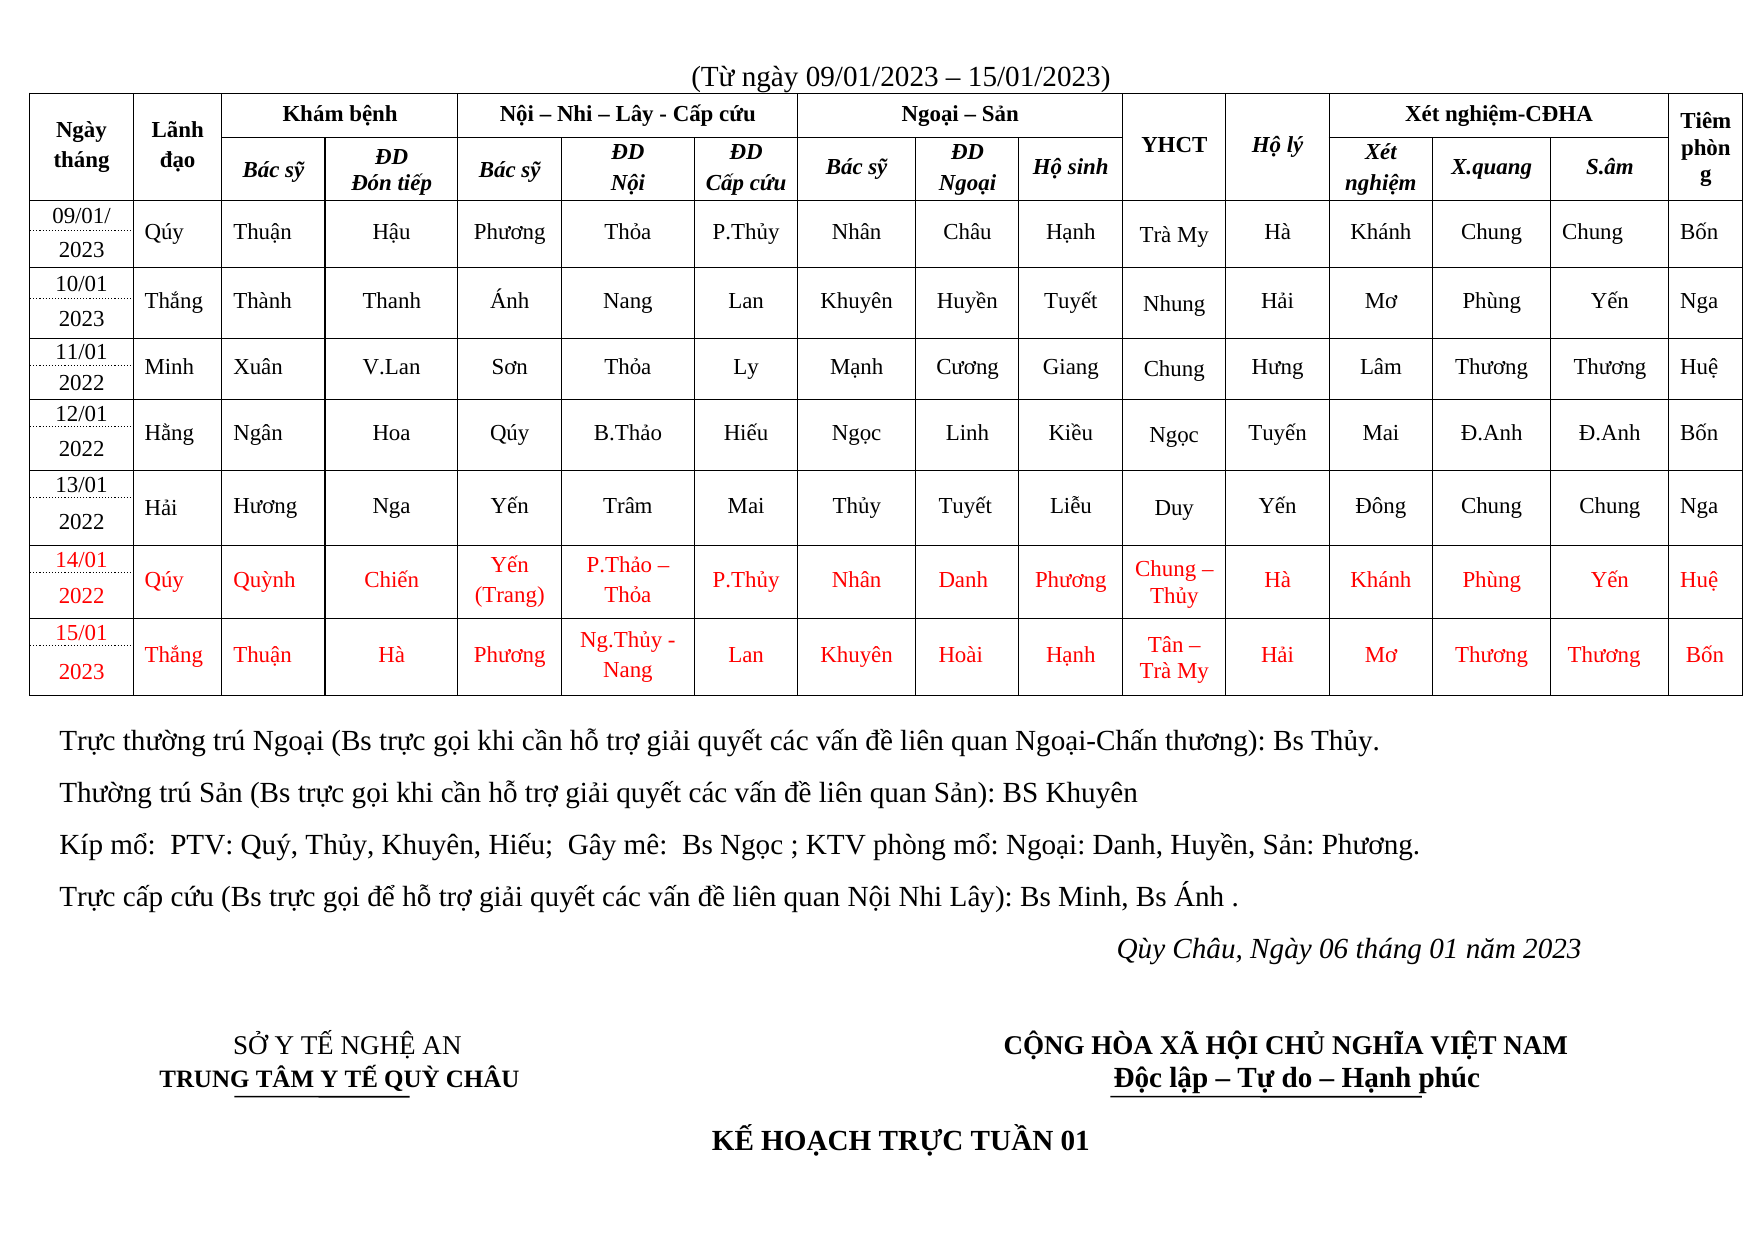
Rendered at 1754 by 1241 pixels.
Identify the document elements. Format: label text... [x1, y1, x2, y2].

table_cell Phương [1019, 546, 1122, 618]
table_cell Thanh [326, 268, 457, 337]
table_header Khám bệnh [222, 94, 457, 137]
table_cell Sơn [458, 339, 561, 399]
text Qùy Châu, Ngày 06 tháng 01 năm 2023 [59, 917, 1742, 969]
table_header Nội – Nhi – Lây - Cấp cứu [458, 94, 797, 137]
table_cell Nga [1669, 471, 1742, 545]
table_cell Chung [1433, 471, 1550, 545]
table_cell Hà [326, 619, 457, 695]
table_cell Danh [916, 546, 1018, 618]
table_cell Quỳnh [222, 546, 324, 618]
table_cell Yến [1551, 546, 1668, 618]
table_cell Thuận [222, 619, 324, 695]
table_cell V.Lan [326, 339, 457, 399]
table_cell Phương [458, 619, 561, 695]
table_cell Nang [562, 268, 694, 337]
table_cell Xuân [222, 339, 324, 399]
table_cell Mạnh [798, 339, 915, 399]
text Thường trú Sản (Bs trực gọi khi cần hỗ trợ giải quyết các vấn đề liên quan Sản): BS Khuyên [59, 761, 1742, 813]
table_cell Nga [326, 471, 457, 545]
table_cell Khuyên [798, 619, 915, 695]
table_cell Thương [1433, 619, 1550, 695]
table_cell Hạnh [1019, 619, 1122, 695]
table_cell 2023 [30, 298, 133, 337]
table_cell 2022 [30, 497, 133, 545]
text SỞ Y TẾ NGHỆ AN CỘNG HÒA XÃ HỘI CHỦ NGHĨA VIỆT NAM [59, 1029, 1742, 1060]
table_cell Nga [1669, 268, 1742, 337]
table_cell Qúy [134, 546, 221, 618]
text KẾ HOẠCH TRỰC TUẦN 01 [59, 1123, 1742, 1156]
table_cell 13/01 [30, 471, 133, 497]
table_cell Lan [695, 268, 797, 337]
table_cell Ng.Thủy - Nang [562, 619, 694, 695]
table_cell ĐD Cấp cứu [695, 138, 797, 200]
table_cell Hải [134, 471, 221, 545]
table_cell Khánh [1330, 546, 1432, 618]
table_cell P.Thảo – Thỏa [562, 546, 694, 618]
table_cell Hà [1226, 201, 1329, 267]
table_cell Trà My [1123, 201, 1225, 267]
table_cell Chung – Thủy [1123, 546, 1225, 618]
table_cell Thắng [134, 268, 221, 337]
table_cell 12/01 [30, 400, 133, 426]
table_cell 10/01 [30, 268, 133, 298]
table_cell Qúy [458, 400, 561, 470]
table_cell P.Thủy [695, 201, 797, 267]
table_cell Ngọc [798, 400, 915, 470]
table_cell Ngọc [1123, 400, 1225, 470]
table_cell Bốn [1669, 619, 1742, 695]
table_cell ĐD Ngoại [916, 138, 1018, 200]
table_cell Châu [916, 201, 1018, 267]
table_cell Mơ [1330, 268, 1432, 337]
table_cell Thương [1433, 339, 1550, 399]
table_cell Mai [1330, 400, 1432, 470]
table_cell Tuyến [1226, 400, 1329, 470]
table_cell Huệ [1669, 546, 1742, 618]
table_cell Ánh [458, 268, 561, 337]
table_cell Chiến [326, 546, 457, 618]
table_cell Giang [1019, 339, 1122, 399]
table_cell Bốn [1669, 201, 1742, 267]
table_cell 11/01 [30, 339, 133, 365]
table_header Lãnh đạo [134, 94, 221, 200]
table_cell Tuyết [916, 471, 1018, 545]
table_header Tiêm phòng [1669, 94, 1742, 200]
table_cell Hoa [326, 400, 457, 470]
table_cell Hiếu [695, 400, 797, 470]
table_header Ngoại – Sản [798, 94, 1122, 137]
table_cell Thỏa [562, 339, 694, 399]
table_cell Thuận [222, 201, 324, 267]
table_cell Tân – Trà My [1123, 619, 1225, 695]
table_cell Thỏa [562, 201, 694, 267]
table_cell Đ.Anh [1551, 400, 1668, 470]
table_cell Bác sỹ [798, 138, 915, 200]
table_cell Thành [222, 268, 324, 337]
table_header Hộ lý [1226, 94, 1329, 200]
table_cell 2022 [30, 572, 133, 618]
table_cell Bác sỹ [458, 138, 561, 200]
table_cell Hậu [326, 201, 457, 267]
table_cell Trâm [562, 471, 694, 545]
table_cell Chung [1123, 339, 1225, 399]
table_cell Hải [1226, 619, 1329, 695]
table_cell Chung [1433, 201, 1550, 267]
table_cell Yến [1551, 268, 1668, 337]
table_cell 2023 [30, 230, 133, 267]
table_cell 15/01 [30, 619, 133, 645]
text Trực cấp cứu (Bs trực gọi để hỗ trợ giải quyết các vấn đề liên quan Nội Nhi Lây): Bs Minh, Bs Ánh . [59, 865, 1742, 917]
table_cell Mai [695, 471, 797, 545]
table_header Xét nghiệm-CĐHA [1330, 94, 1668, 137]
table_cell B.Thảo [562, 400, 694, 470]
table_cell Bác sỹ [222, 138, 324, 200]
table_cell S.âm [1551, 138, 1668, 200]
text TRUNG TÂM Y TẾ QUỲ CHÂU Độc lập – Tự do – Hạnh phúc [59, 1060, 1742, 1094]
table_cell Nhân [798, 546, 915, 618]
table_cell Duy [1123, 471, 1225, 545]
table_cell X.quang [1433, 138, 1550, 200]
table_cell Linh [916, 400, 1018, 470]
table_cell Thắng [134, 619, 221, 695]
text Kíp mổ: PTV: Quý, Thủy, Khuyên, Hiếu; Gây mê: Bs Ngọc ; KTV phòng mổ: Ngoại: Danh, Huyền, Sản: Phương. [59, 813, 1742, 865]
table_cell Đ.Anh [1433, 400, 1550, 470]
table_cell Phùng [1433, 268, 1550, 337]
text (Từ ngày 09/01/2023 – 15/01/2023) [59, 59, 1742, 93]
table_cell Thủy [798, 471, 915, 545]
table_cell Minh [134, 339, 221, 399]
table_cell Xét nghiệm [1330, 138, 1432, 200]
table_cell Khuyên [798, 268, 915, 337]
table_cell Phương [458, 201, 561, 267]
table_cell ĐD Nội [562, 138, 694, 200]
table_cell Thương [1551, 339, 1668, 399]
table_cell Huyền [916, 268, 1018, 337]
table_cell Hải [1226, 268, 1329, 337]
table_cell 14/01 [30, 546, 133, 572]
table_cell Hạnh [1019, 201, 1122, 267]
table_cell Yến [1226, 471, 1329, 545]
table_cell Huệ [1669, 339, 1742, 399]
table_cell 09/01/ [30, 201, 133, 229]
table_cell Mơ [1330, 619, 1432, 695]
table_cell Kiều [1019, 400, 1122, 470]
table_cell Ngân [222, 400, 324, 470]
text Trực thường trú Ngoại (Bs trực gọi khi cần hỗ trợ giải quyết các vấn đề liên quan Ngoại-Chấn thương): Bs Thủy. [59, 709, 1742, 761]
table_cell Liễu [1019, 471, 1122, 545]
table_cell Khánh [1330, 201, 1432, 267]
table_cell Hưng [1226, 339, 1329, 399]
table_cell Chung [1551, 201, 1668, 267]
table_cell Hương [222, 471, 324, 545]
table_cell Ly [695, 339, 797, 399]
table_cell Qúy [134, 201, 221, 267]
table_cell P.Thủy [695, 546, 797, 618]
table_cell Tuyết [1019, 268, 1122, 337]
table_cell Yến (Trang) [458, 546, 561, 618]
table_cell Hoài [916, 619, 1018, 695]
table_cell Đông [1330, 471, 1432, 545]
table_cell Phùng [1433, 546, 1550, 618]
table_cell Lâm [1330, 339, 1432, 399]
table_cell Nhung [1123, 268, 1225, 337]
table_cell Hà [1226, 546, 1329, 618]
table_cell Cương [916, 339, 1018, 399]
table_cell 2022 [30, 365, 133, 399]
table_cell ĐD Đón tiếp [326, 138, 457, 200]
table_cell Hằng [134, 400, 221, 470]
table_cell 2022 [30, 426, 133, 470]
table_cell Bốn [1669, 400, 1742, 470]
table_cell Chung [1551, 471, 1668, 545]
table_cell Lan [695, 619, 797, 695]
table_cell Yến [458, 471, 561, 545]
table_cell Hộ sinh [1019, 138, 1122, 200]
table_cell Thương [1551, 619, 1668, 695]
table_header Ngày tháng [30, 94, 133, 200]
table_cell 2023 [30, 645, 133, 695]
table_cell Nhân [798, 201, 915, 267]
table_header YHCT [1123, 94, 1225, 200]
